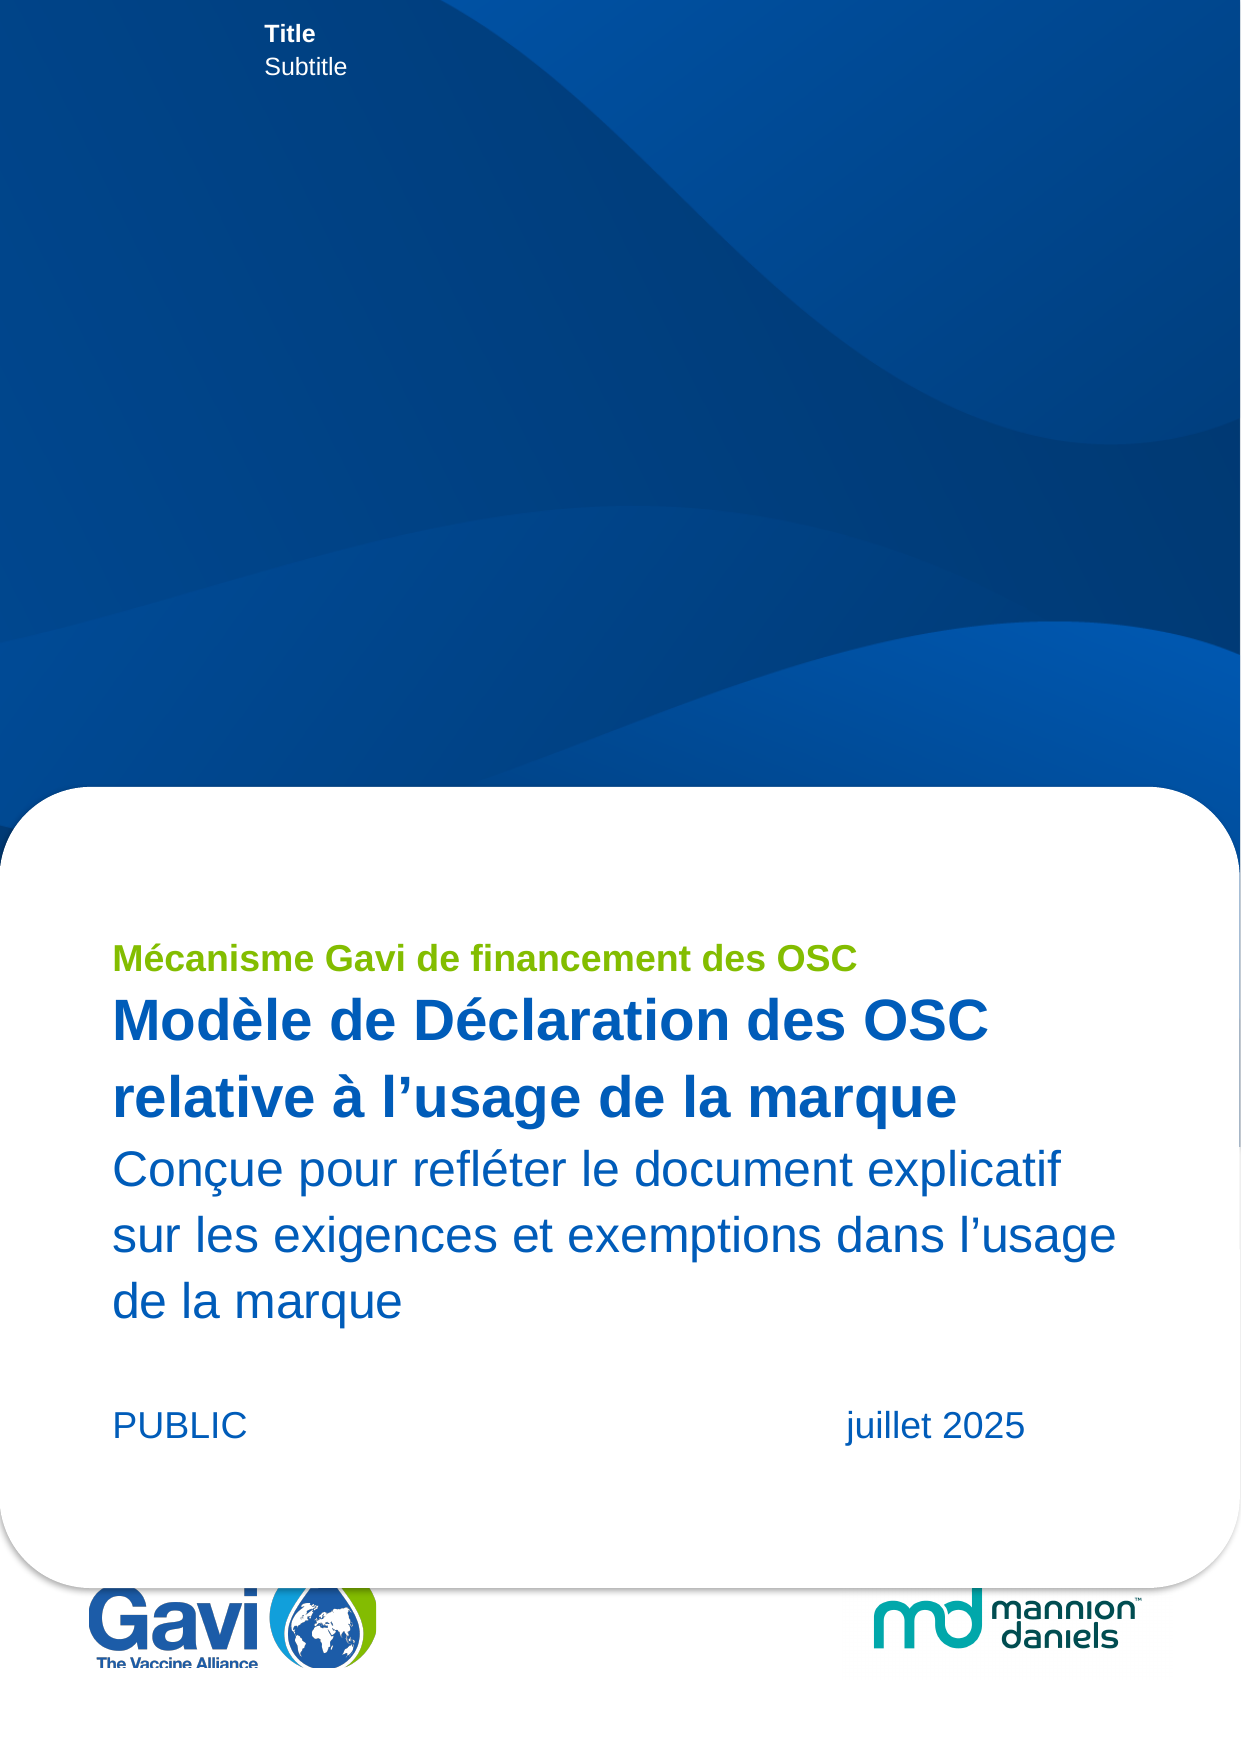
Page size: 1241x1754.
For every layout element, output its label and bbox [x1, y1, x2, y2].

picture [842, 1585, 1173, 1680]
picture [88, 1588, 376, 1668]
picture [0, 0, 1241, 1147]
